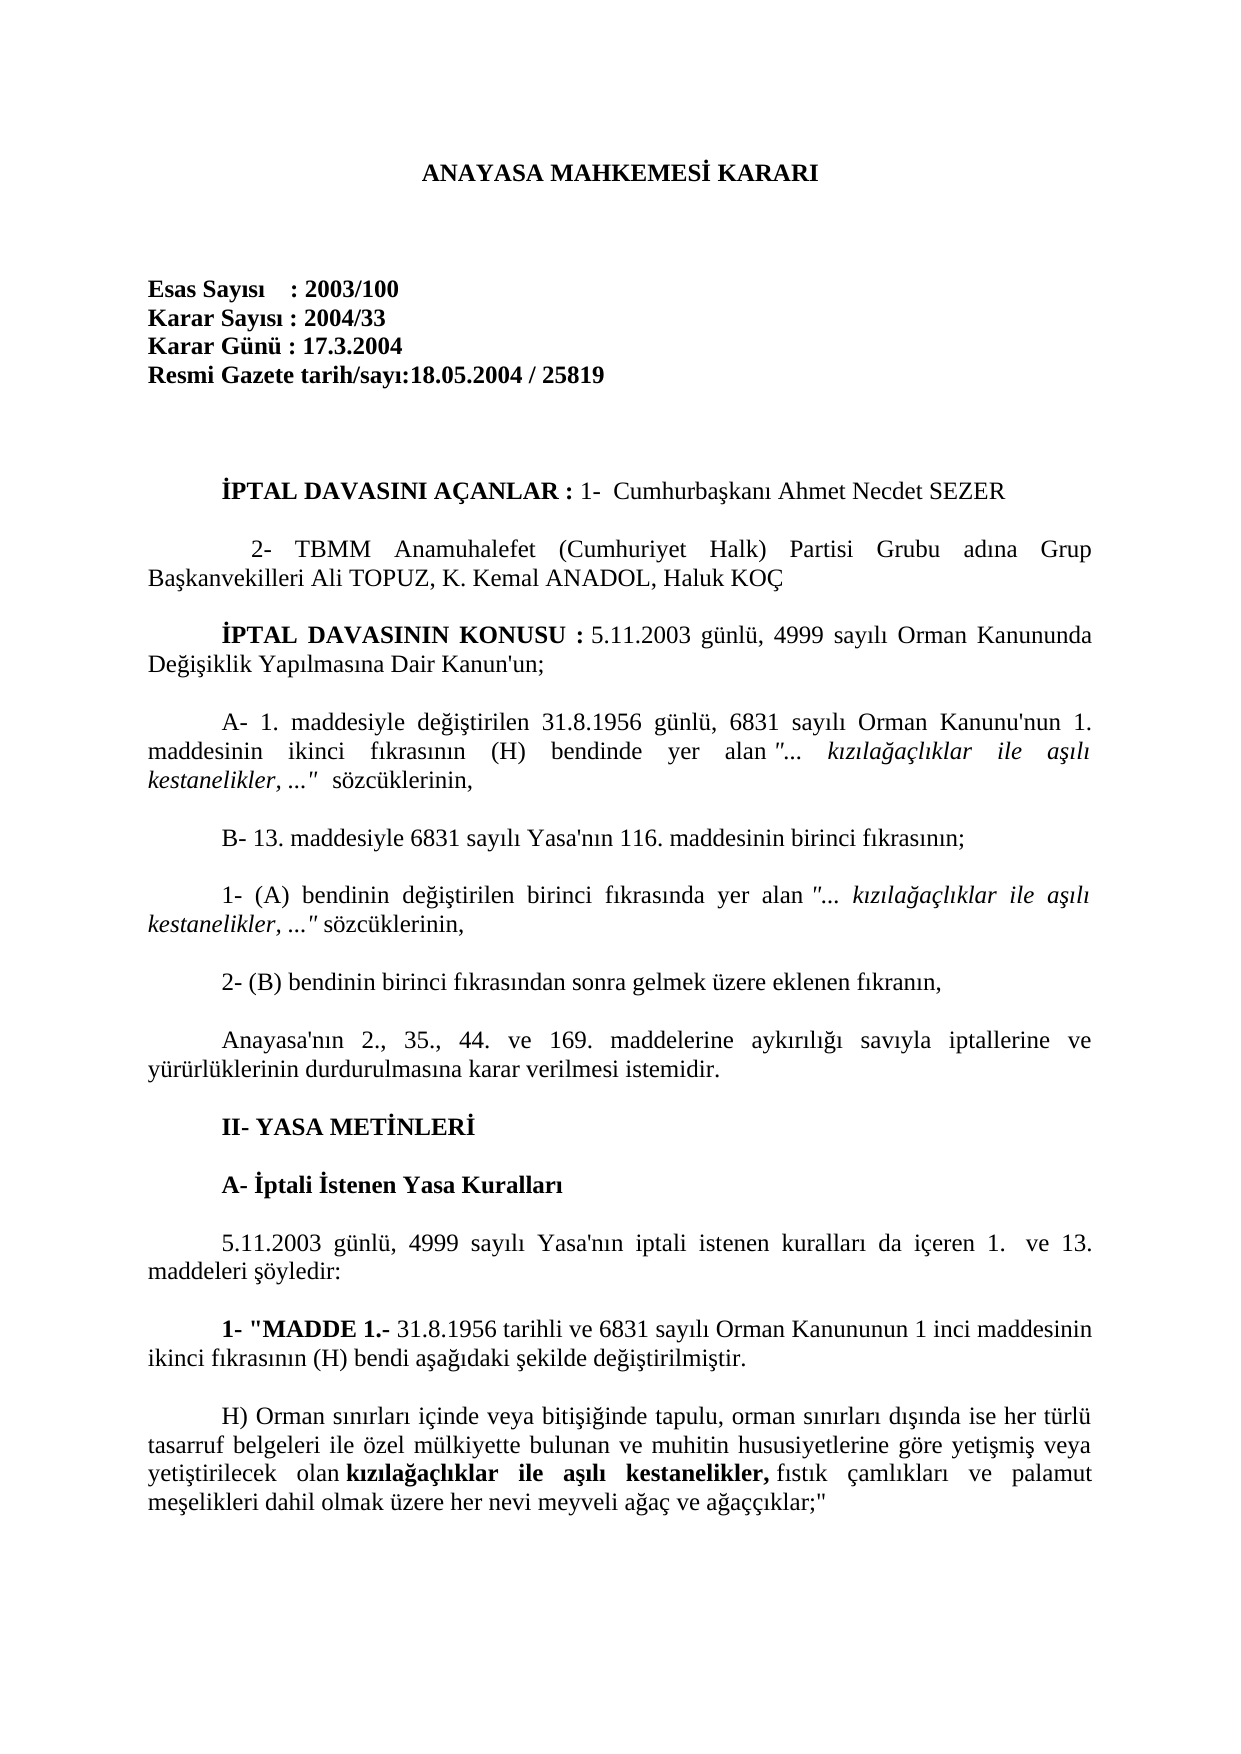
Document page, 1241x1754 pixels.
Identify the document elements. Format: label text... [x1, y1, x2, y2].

text Karar Sayısı : 2004/33 [148, 303, 1093, 331]
text 1- (A) bendinin değiştirilen birinci fıkrasında yer alan "... kızılağaçlıklar ile aşılı kestanelikler, ..." sözcüklerinin, [148, 881, 1093, 938]
text İPTAL DAVASINI AÇANLAR : 1- Cumhurbaşkanı Ahmet Necdet SEZER [148, 476, 1093, 505]
text A- 1. maddesiyle değiştirilen 31.8.1956 günlü, 6831 sayılı Orman Kanunu'nun 1. maddesinin ikinci fıkrasının (H) bendinde yer alan "... kızılağaçlıklar ile aşılı kestanelikler, ..." sözcüklerinin, [148, 707, 1093, 793]
text Resmi Gazete tarih/sayı:18.05.2004 / 25819 [148, 360, 1093, 389]
text ANAYASA MAHKEMESİ KARARI [148, 158, 1093, 187]
text H) Orman sınırları içinde veya bitişiğinde tapulu, orman sınırları dışında ise her türlü tasarruf belgeleri ile özel mülkiyette bulunan ve muhitin hususiyetlerine göre yetişmiş veya yetiştirilecek olan kızılağaçlıklar ile aşılı kestanelikler, fıstık çamlıkları ve palamut meşelikleri dahil olmak üzere her nevi meyveli ağaç ve ağaççıklar;" [148, 1401, 1093, 1516]
text Anayasa'nın 2., 35., 44. ve 169. maddelerine aykırılığı savıyla iptallerine ve yürürlüklerinin durdurulmasına karar verilmesi istemidir. [148, 1025, 1093, 1083]
text 2- (B) bendinin birinci fıkrasından sonra gelmek üzere eklenen fıkranın, [148, 967, 1093, 996]
text 5.11.2003 günlü, 4999 sayılı Yasa'nın iptali istenen kuralları da içeren 1. ve 13. maddeleri şöyledir: [148, 1228, 1093, 1285]
text B- 13. maddesiyle 6831 sayılı Yasa'nın 116. maddesinin birinci fıkrasının; [148, 823, 1093, 851]
text 1- "MADDE 1.- 31.8.1956 tarihli ve 6831 sayılı Orman Kanununun 1 inci maddesinin ikinci fıkrasının (H) bendi aşağıdaki şekilde değiştirilmiştir. [148, 1314, 1093, 1372]
text A- İptali İstenen Yasa Kuralları [148, 1170, 1093, 1198]
text 2- TBMM Anamuhalefet (Cumhuriyet Halk) Partisi Grubu adına Grup Başkanvekilleri Ali TOPUZ, K. Kemal ANADOL, Haluk KOÇ [148, 534, 1093, 591]
text Karar Günü : 17.3.2004 [148, 331, 1093, 360]
text Esas Sayısı : 2003/100 [148, 274, 1093, 303]
text İPTAL DAVASININ KONUSU : 5.11.2003 günlü, 4999 sayılı Orman Kanununda Değişiklik Yapılmasına Dair Kanun'un; [148, 621, 1093, 678]
text II- YASA METİNLERİ [148, 1112, 1093, 1141]
